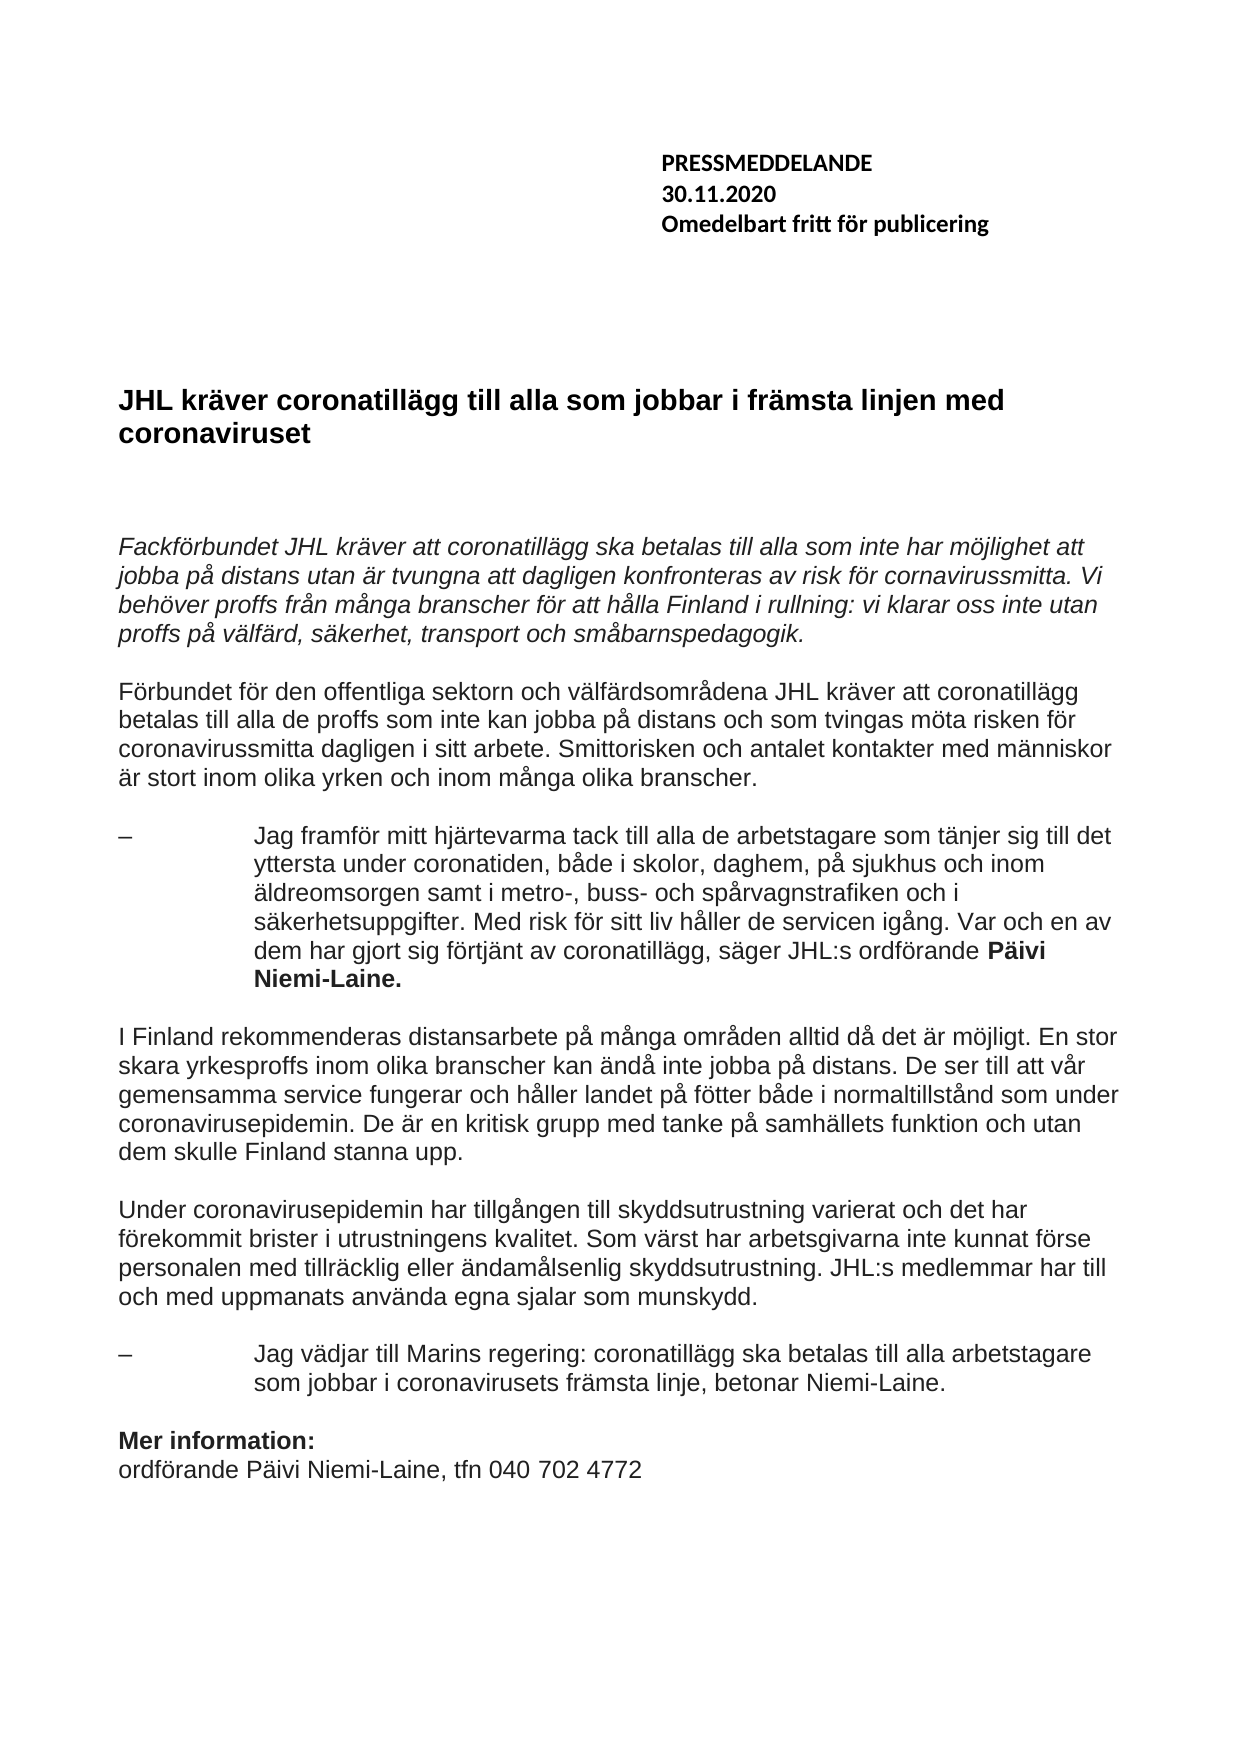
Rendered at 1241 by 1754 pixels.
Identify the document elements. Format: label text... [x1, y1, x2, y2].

text I Finland rekommenderas distansarbete på många områden alltid då det är möjligt. En stor skara yrkesproffs inom olika branscher kan ändå inte jobba på distans. De ser till att vår gemensamma service fungerar och håller landet på fötter både i normaltillstånd som under coronavirusepidemin. De är en kritisk grupp med tanke på samhällets funktion och utan dem skulle Finland stanna upp. [118, 1022, 1122, 1166]
text – Jag vädjar till Marins regering: coronatillägg ska betalas till alla arbetstagare som jobbar i coronavirusets främsta linje, betonar Niemi-Laine. [118, 1339, 1122, 1397]
text Förbundet för den offentliga sektorn och välfärdsområdena JHL kräver att coronatillägg betalas till alla de proffs som inte kan jobba på distans och som tvingas möta risken för coronavirussmitta dagligen i sitt arbete. Smittorisken och antalet kontakter med människor är stort inom olika yrken och inom många olika branscher. [118, 676, 1122, 791]
text Under coronavirusepidemin har tillgången till skyddsutrustning varierat och det har förekommit brister i utrustningens kvalitet. Som värst har arbetsgivarna inte kunnat förse personalen med tillräcklig eller ändamålsenlig skyddsutrustning. JHL:s medlemmar har till och med uppmanats använda egna sjalar som munskydd. [118, 1195, 1122, 1310]
text Fackförbundet JHL kräver att coronatillägg ska betalas till alla som inte har möjlighet att jobba på distans utan är tvungna att dagligen konfronteras av risk för cornavirussmitta. Vi behöver proffs från många branscher för att hålla Finland i rullning: vi klarar oss inte utan proffs på välfärd, säkerhet, transport och småbarnspedagogik. [118, 532, 1122, 647]
text JHL kräver coronatillägg till alla som jobbar i främsta linjen med coronaviruset [118, 383, 1122, 450]
text PRESSMEDDELANDE [118, 148, 1122, 178]
text – Jag framför mitt hjärtevarma tack till alla de arbetstagare som tänjer sig till det yttersta under coronatiden, både i skolor, daghem, på sjukhus och inom äldreomsorgen samt i metro-, buss- och spårvagnstrafiken och i säkerhetsuppgifter. Med risk för sitt liv håller de servicen igång. Var och en av dem har gjort sig förtjänt av coronatillägg, säger JHL:s ordförande Päivi Niemi-Laine. [118, 821, 1122, 993]
text Omedelbart fritt för publicering [118, 209, 1122, 239]
text 30.11.2020 [118, 178, 1122, 209]
text Mer information: ordförande Päivi Niemi-Laine, tfn 040 702 4772 [118, 1426, 1122, 1483]
